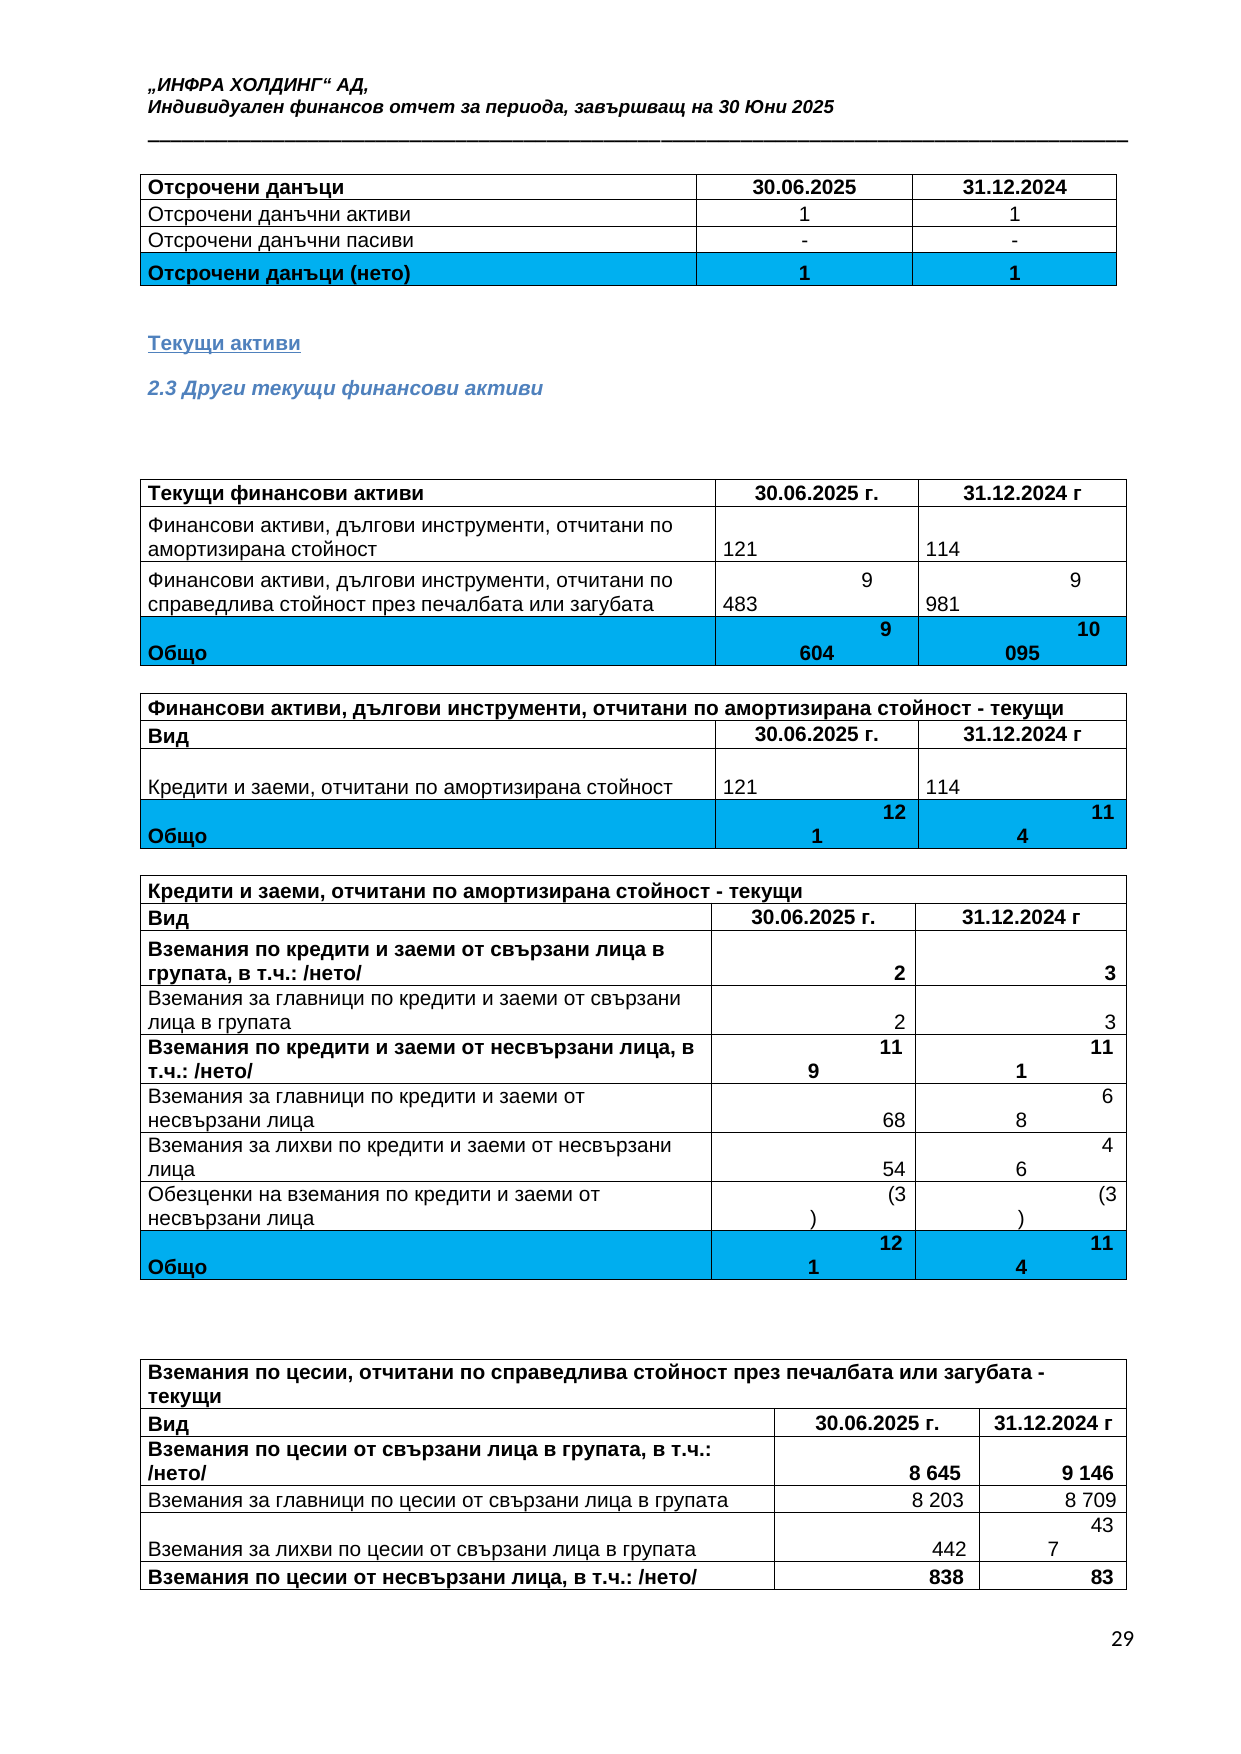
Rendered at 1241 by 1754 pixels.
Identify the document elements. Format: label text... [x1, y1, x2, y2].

table_cell 46 [916, 1133, 1126, 1181]
table_cell 835 [980, 1562, 1126, 1588]
table_cell Финансови активи, дългови инструменти, отчитани по справедлива стойност през печалбата или загубата [141, 562, 715, 616]
table_cell 119 [712, 1035, 915, 1083]
table_cell 114 [919, 749, 1126, 799]
table_cell 121 [712, 1231, 915, 1279]
table_cell 10 095 [919, 617, 1126, 665]
table_cell 31.12.2024 г [916, 904, 1126, 930]
table_cell 8 645 [775, 1437, 979, 1484]
table_cell Вид [141, 904, 711, 930]
table_cell 8 203 [775, 1486, 979, 1512]
table_cell 111 [916, 1035, 1126, 1083]
subtitle 2.3 Други текущи финансови активи [148, 376, 1134, 399]
table_cell Вид [141, 721, 715, 747]
table_cell 68 [916, 1084, 1126, 1132]
table_cell Отсрочени данъчни пасиви [141, 227, 696, 252]
table_cell 121 [716, 749, 918, 799]
table_cell Вземания по кредити и заеми от свързани лица в групата, в т.ч.: /нето/ [141, 931, 711, 985]
table_cell 2 [712, 931, 915, 985]
table_cell Вземания за главници по кредити и заеми от несвързани лица [141, 1084, 711, 1132]
table_header 31.12.2024 [913, 175, 1116, 199]
table_cell 9 483 [716, 562, 918, 616]
table_cell 121 [716, 507, 918, 561]
table_cell Вземания за главници по кредити и заеми от свързани лица в групата [141, 986, 711, 1034]
table_cell 30.06.2025 г. [712, 904, 915, 930]
table_cell Вземания по кредити и заеми от несвързани лица, в т.ч.: /нето/ [141, 1035, 711, 1083]
table_cell 30.06.2025 г. [716, 721, 918, 747]
table_header 31.12.2024 г [919, 480, 1126, 506]
table_cell Вземания за лихви по цесии от свързани лица в групата [141, 1513, 774, 1561]
table_cell Вземания по цесии от свързани лица в групата, в т.ч.: /нето/ [141, 1437, 774, 1484]
table_cell 3 [916, 931, 1126, 985]
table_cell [141, 1562, 774, 1588]
table_header 30.06.2025 г. [716, 480, 918, 506]
table_cell 437 [980, 1513, 1126, 1561]
table_cell 114 [919, 507, 1126, 561]
subtitle Текущи активи [148, 331, 1134, 355]
table_cell 9 981 [919, 562, 1126, 616]
table_cell Общо [141, 1231, 711, 1279]
table_header Отсрочени данъци [141, 175, 696, 199]
table_cell 3 [916, 986, 1126, 1034]
table_cell 121 [716, 800, 918, 848]
table_cell 30.06.2025 г. [775, 1409, 979, 1436]
table_cell 2 [712, 986, 915, 1034]
table_cell - [697, 227, 912, 252]
table_cell Обезценки на вземания по кредити и заеми от несвързани лица [141, 1182, 711, 1230]
table_cell 1 [697, 253, 912, 285]
table_cell 1 [697, 200, 912, 226]
table_cell - [913, 227, 1116, 252]
table_cell Вземания за главници по цесии от свързани лица в групата [141, 1486, 774, 1512]
table_cell Кредити и заеми, отчитани по амортизирана стойност [141, 749, 715, 799]
table_cell Финансови активи, дългови инструменти, отчитани по амортизирана стойност [141, 507, 715, 561]
table_cell Отсрочени данъчни активи [141, 200, 696, 226]
table_cell 1 [913, 253, 1116, 285]
table_cell 9 146 [980, 1437, 1126, 1484]
table_cell Вземания за лихви по кредити и заеми от несвързани лица [141, 1133, 711, 1181]
table_cell 31.12.2024 г [980, 1409, 1126, 1436]
table_cell (3) [712, 1182, 915, 1230]
table_cell 54 [712, 1133, 915, 1181]
table_header Текущи финансови активи [141, 480, 715, 506]
table_header Вземания по цесии, отчитани по справедлива стойност през печалбата или загубата - текущи [141, 1360, 1126, 1408]
table_cell 114 [919, 800, 1126, 848]
table_cell 68 [712, 1084, 915, 1132]
table_header Кредити и заеми, отчитани по амортизирана стойност - текущи [141, 876, 1126, 903]
table_cell 31.12.2024 г [919, 721, 1126, 747]
table_cell Отсрочени данъци (нето) [141, 253, 696, 285]
table_cell Вид [141, 1409, 774, 1436]
table_cell 8 709 [980, 1486, 1126, 1512]
table_header 30.06.2025 [697, 175, 912, 199]
table_cell 442 [775, 1513, 979, 1561]
table_cell 114 [916, 1231, 1126, 1279]
table_header Финансови активи, дългови инструменти, отчитани по амортизирана стойност - текущи [141, 694, 1126, 720]
table_cell 1 [913, 200, 1116, 226]
table_cell 838 [775, 1562, 979, 1588]
table_cell 9 604 [716, 617, 918, 665]
table_cell Общо [141, 617, 715, 665]
table_cell (3) [916, 1182, 1126, 1230]
table_cell Общо [141, 800, 715, 848]
